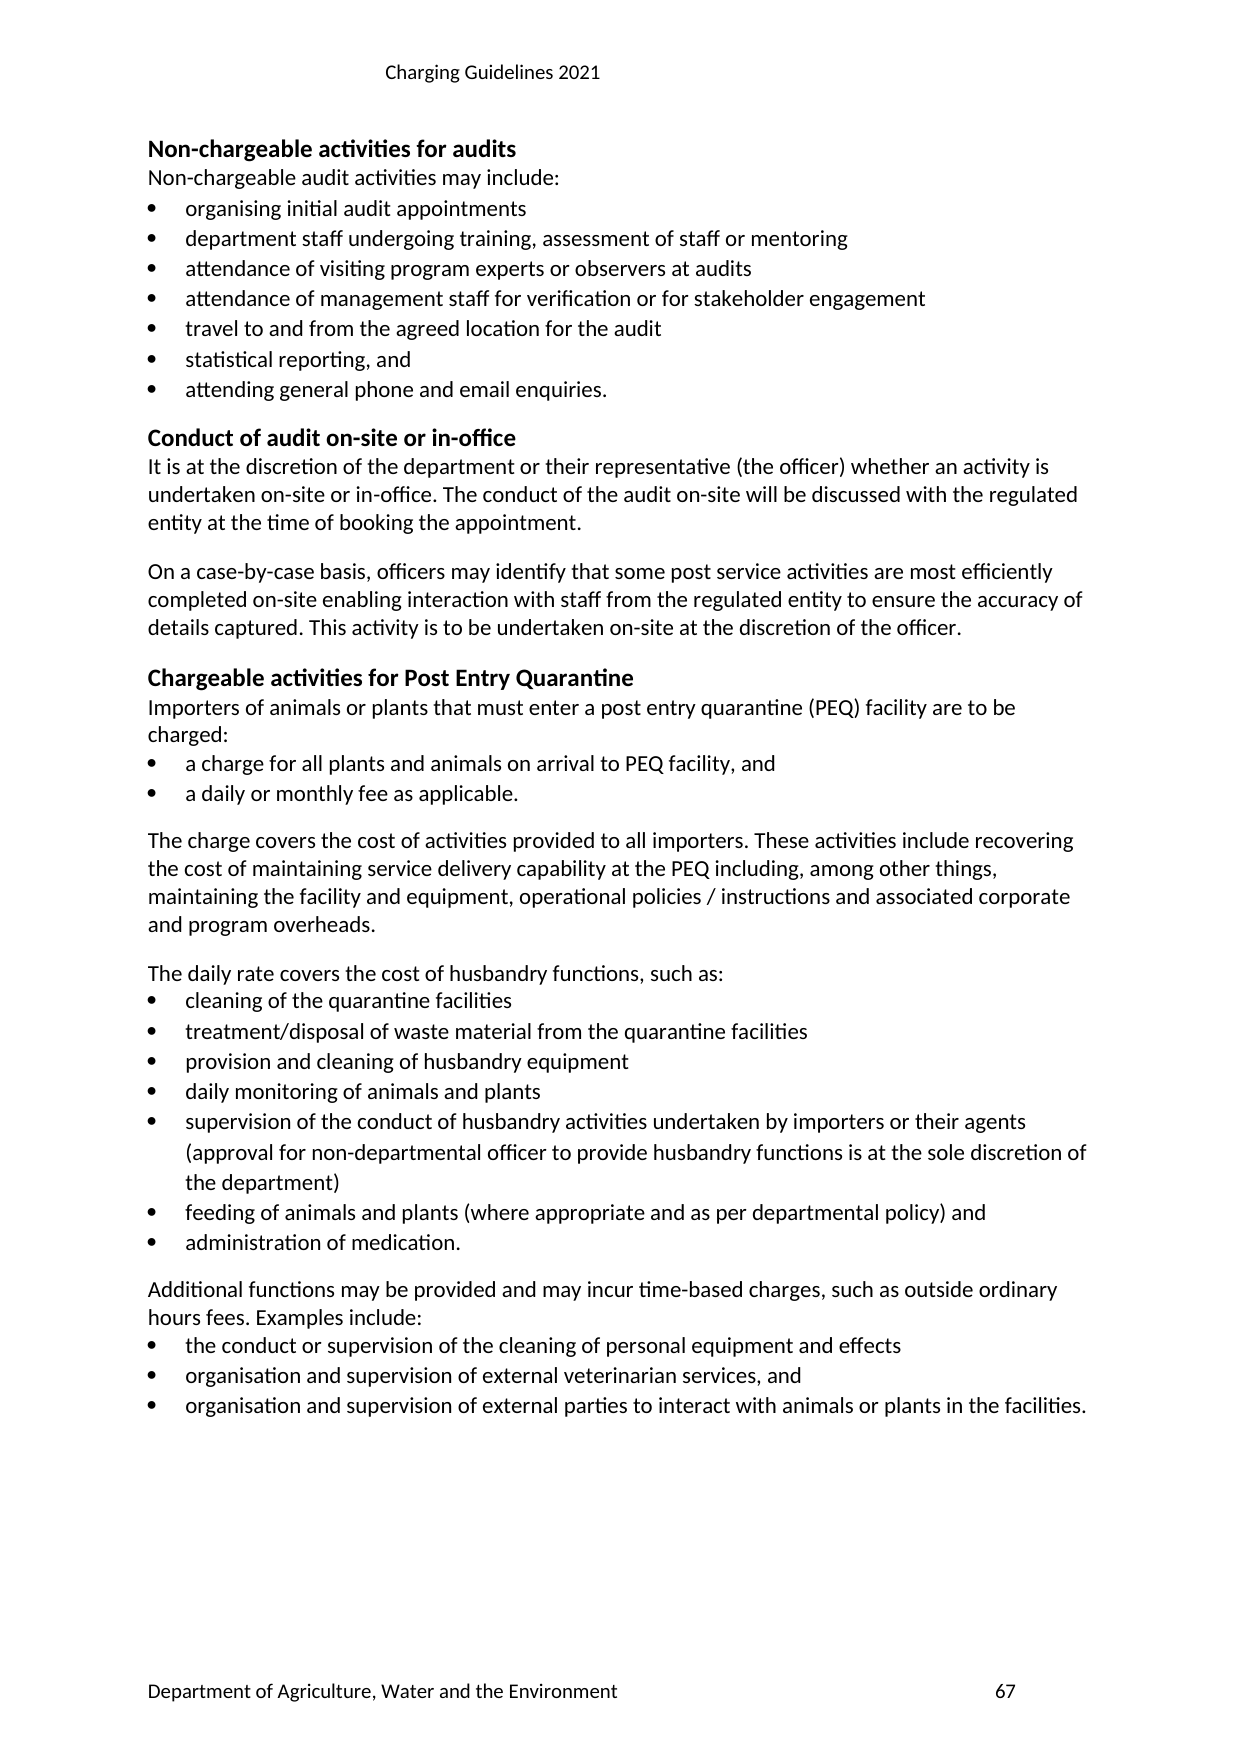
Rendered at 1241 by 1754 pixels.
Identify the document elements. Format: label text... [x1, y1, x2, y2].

list statistical reporting, and [148, 345, 1092, 373]
list the conduct or supervision of the cleaning of personal equipment and effects [148, 1331, 1092, 1359]
list organisation and supervision of external veterinarian services, and [148, 1361, 1092, 1389]
text It is at the discretion of the department or their representative (the officer) whether an activity is undertaken on-site or in-office. The conduct of the audit on-site will be discussed with the regulated entity at the time of booking the appointment. [148, 452, 1092, 536]
list organising initial audit appointments [148, 194, 1092, 222]
text Importers of animals or plants that must enter a post entry quarantine (PEQ) facility are to be charged: [148, 693, 1092, 749]
list a daily or monthly fee as applicable. [148, 779, 1092, 807]
list attendance of management staff for verification or for stakeholder engagement [148, 284, 1092, 312]
text Conduct of audit on-site or in-office [148, 422, 1092, 452]
list treatment/disposal of waste material from the quarantine facilities [148, 1017, 1092, 1045]
list attending general phone and email enquiries. [148, 375, 1092, 403]
list administration of medication. [148, 1228, 1092, 1256]
list a charge for all plants and animals on arrival to PEQ facility, and [148, 749, 1092, 777]
list cleaning of the quarantine facilities [148, 987, 1092, 1015]
list provision and cleaning of husbandry equipment [148, 1047, 1092, 1075]
text Additional functions may be provided and may incur time-based charges, such as outside ordinary hours fees. Examples include: [148, 1275, 1092, 1331]
list supervision of the conduct of husbandry activities undertaken by importers or their agents (approval for non-departmental officer to provide husbandry functions is at the sole discretion of the department) [148, 1107, 1092, 1196]
text Non-chargeable audit activities may include: [148, 163, 1092, 191]
text Non-chargeable activities for audits [148, 133, 1092, 163]
list daily monitoring of animals and plants [148, 1077, 1092, 1105]
list organisation and supervision of external parties to interact with animals or plants in the facilities. [148, 1392, 1092, 1420]
text On a case-by-case basis, officers may identify that some post service activities are most efficiently completed on-site enabling interaction with staff from the regulated entity to ensure the accuracy of details captured. This activity is to be undertaken on-site at the discretion of the officer. [148, 557, 1092, 641]
list attendance of visiting program experts or observers at audits [148, 254, 1092, 282]
text The daily rate covers the cost of husbandry functions, such as: [148, 959, 1092, 987]
list department staff undergoing training, assessment of staff or mentoring [148, 224, 1092, 252]
text The charge covers the cost of activities provided to all importers. These activities include recovering the cost of maintaining service delivery capability at the PEQ including, among other things, maintaining the facility and equipment, operational policies / instructions and associated corporate and program overheads. [148, 826, 1092, 938]
list feeding of animals and plants (where appropriate and as per departmental policy) and [148, 1198, 1092, 1226]
list travel to and from the agreed location for the audit [148, 314, 1092, 342]
text Chargeable activities for Post Entry Quarantine [148, 662, 1092, 693]
